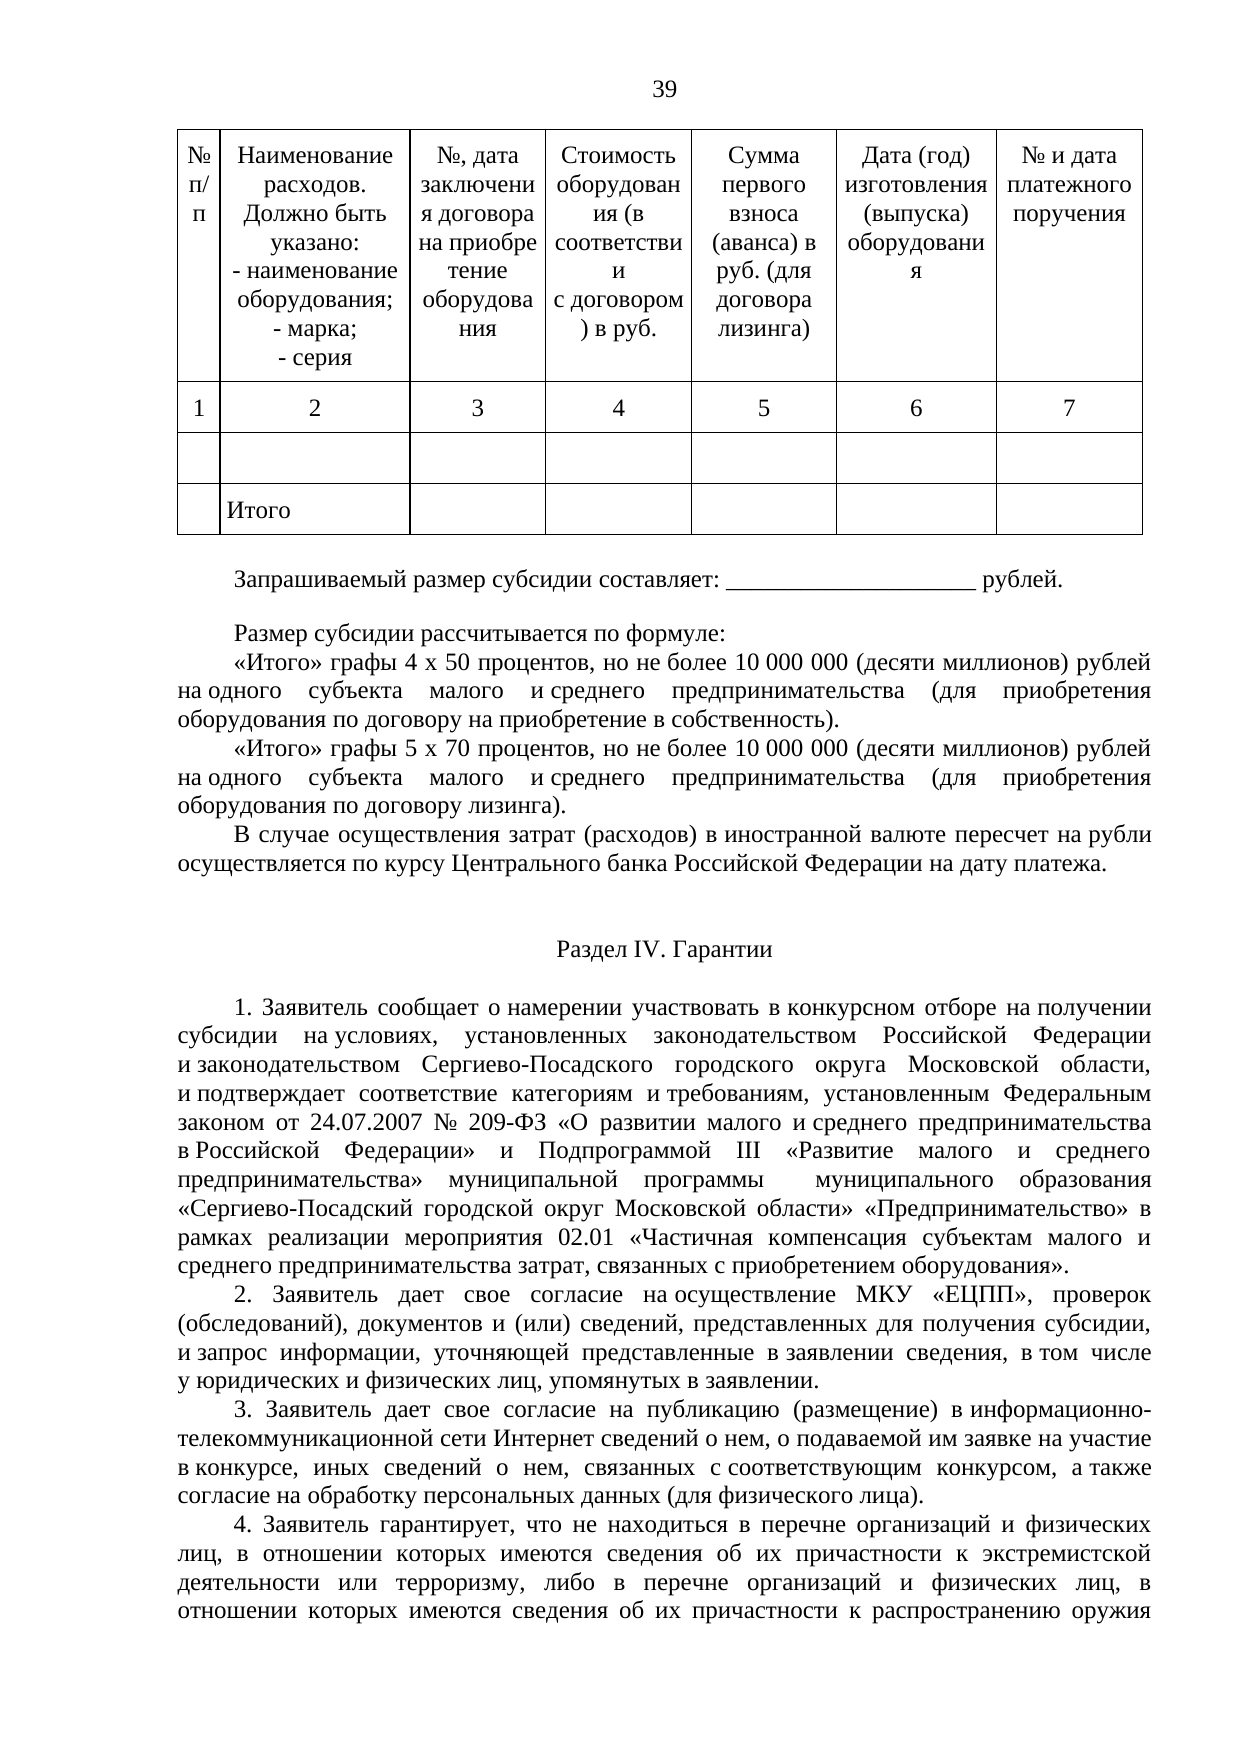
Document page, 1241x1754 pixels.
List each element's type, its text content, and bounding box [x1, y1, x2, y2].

table_cell [692, 484, 836, 534]
text 3. Заявитель дает свое согласие на публикацию (размещение) в информационно-телекоммуникационной сети Интернет сведений о нем, о подаваемой им заявке на участие в конкурсе, иных сведений о нем, связанных с соответствующим конкурсом, а также согласие на обработку персональных данных (для физического лица). [177, 1394, 1152, 1509]
table_cell [837, 484, 996, 534]
table_cell 5 [692, 382, 836, 432]
table_cell [546, 433, 691, 483]
table_cell [178, 433, 219, 483]
text 1. Заявитель сообщает о намерении участвовать в конкурсном отборе на получении субсидии на условиях, установленных законодательством Российской Федерации и законодательством Сергиево-Посадского городского округа Московской области, и подтверждает соответствие категориям и требованиям, установленным Федеральным законом от 24.07.2007 № 209-ФЗ «О развитии малого и среднего предпринимательства в Российской Федерации» и Подпрограммой III «Развитие малого и среднего предпринимательства» муниципальной программы муниципального образования «Сергиево-Посадский городской округ Московской области» «Предпринимательство» в рамках реализации мероприятия 02.01 «Частичная компенсация субъектам малого и среднего предпринимательства затрат, связанных с приобретением оборудования». [177, 992, 1152, 1279]
text Раздел IV. Гарантии [177, 934, 1152, 963]
table_cell 7 [997, 382, 1142, 432]
table_header Дата (год) изготовления (выпуска) оборудования [837, 130, 996, 381]
text В случае осуществления затрат (расходов) в иностранной валюте пересчет на рубли осуществляется по курсу Центрального банка Российской Федерации на дату платежа. [177, 819, 1152, 877]
table_cell [411, 433, 545, 483]
table_header № и дата платежного поручения [997, 130, 1142, 381]
text Размер субсидии рассчитывается по формуле: [177, 618, 1152, 647]
table_cell [997, 484, 1142, 534]
table_cell [837, 433, 996, 483]
text 2. Заявитель дает свое согласие на осуществление МКУ «ЕЦПП», проверок (обследований), документов и (или) сведений, представленных для получения субсидии, и запрос информации, уточняющей представленные в заявлении сведения, в том числе у юридических и физических лиц, упомянутых в заявлении. [177, 1279, 1152, 1394]
table_cell [221, 433, 409, 483]
text Запрашиваемый размер субсидии составляет: ____________________ рублей. [177, 564, 1152, 593]
table_cell [411, 484, 545, 534]
table_cell 3 [411, 382, 545, 432]
table_cell [692, 433, 836, 483]
table_cell 2 [221, 382, 409, 432]
table_cell [997, 433, 1142, 483]
table_cell [546, 484, 691, 534]
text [177, 1509, 1152, 1624]
table_header Стоимость оборудования (в соответствии с договором) в руб. [546, 130, 691, 381]
text «Итого» графы 5 x 70 процентов, но не более 10 000 000 (десяти миллионов) рублей на одного субъекта малого и среднего предпринимательства (для приобретения оборудования по договору лизинга). [177, 733, 1152, 819]
table_header Сумма первого взноса (аванса) в руб. (для договора лизинга) [692, 130, 836, 381]
table_header Наименование расходов. Должно быть указано: - наименование оборудования; - марка; - серия [221, 130, 409, 381]
table_cell 4 [546, 382, 691, 432]
table_cell 6 [837, 382, 996, 432]
table_cell 1 [178, 382, 219, 432]
table_cell [178, 484, 219, 534]
table_header № п/п [178, 130, 219, 381]
table_header №, дата заключения договора на приобретение оборудования [411, 130, 545, 381]
text «Итого» графы 4 x 50 процентов, но не более 10 000 000 (десяти миллионов) рублей на одного субъекта малого и среднего предпринимательства (для приобретения оборудования по договору на приобретение в собственность). [177, 647, 1152, 733]
table_cell Итого [221, 484, 409, 534]
